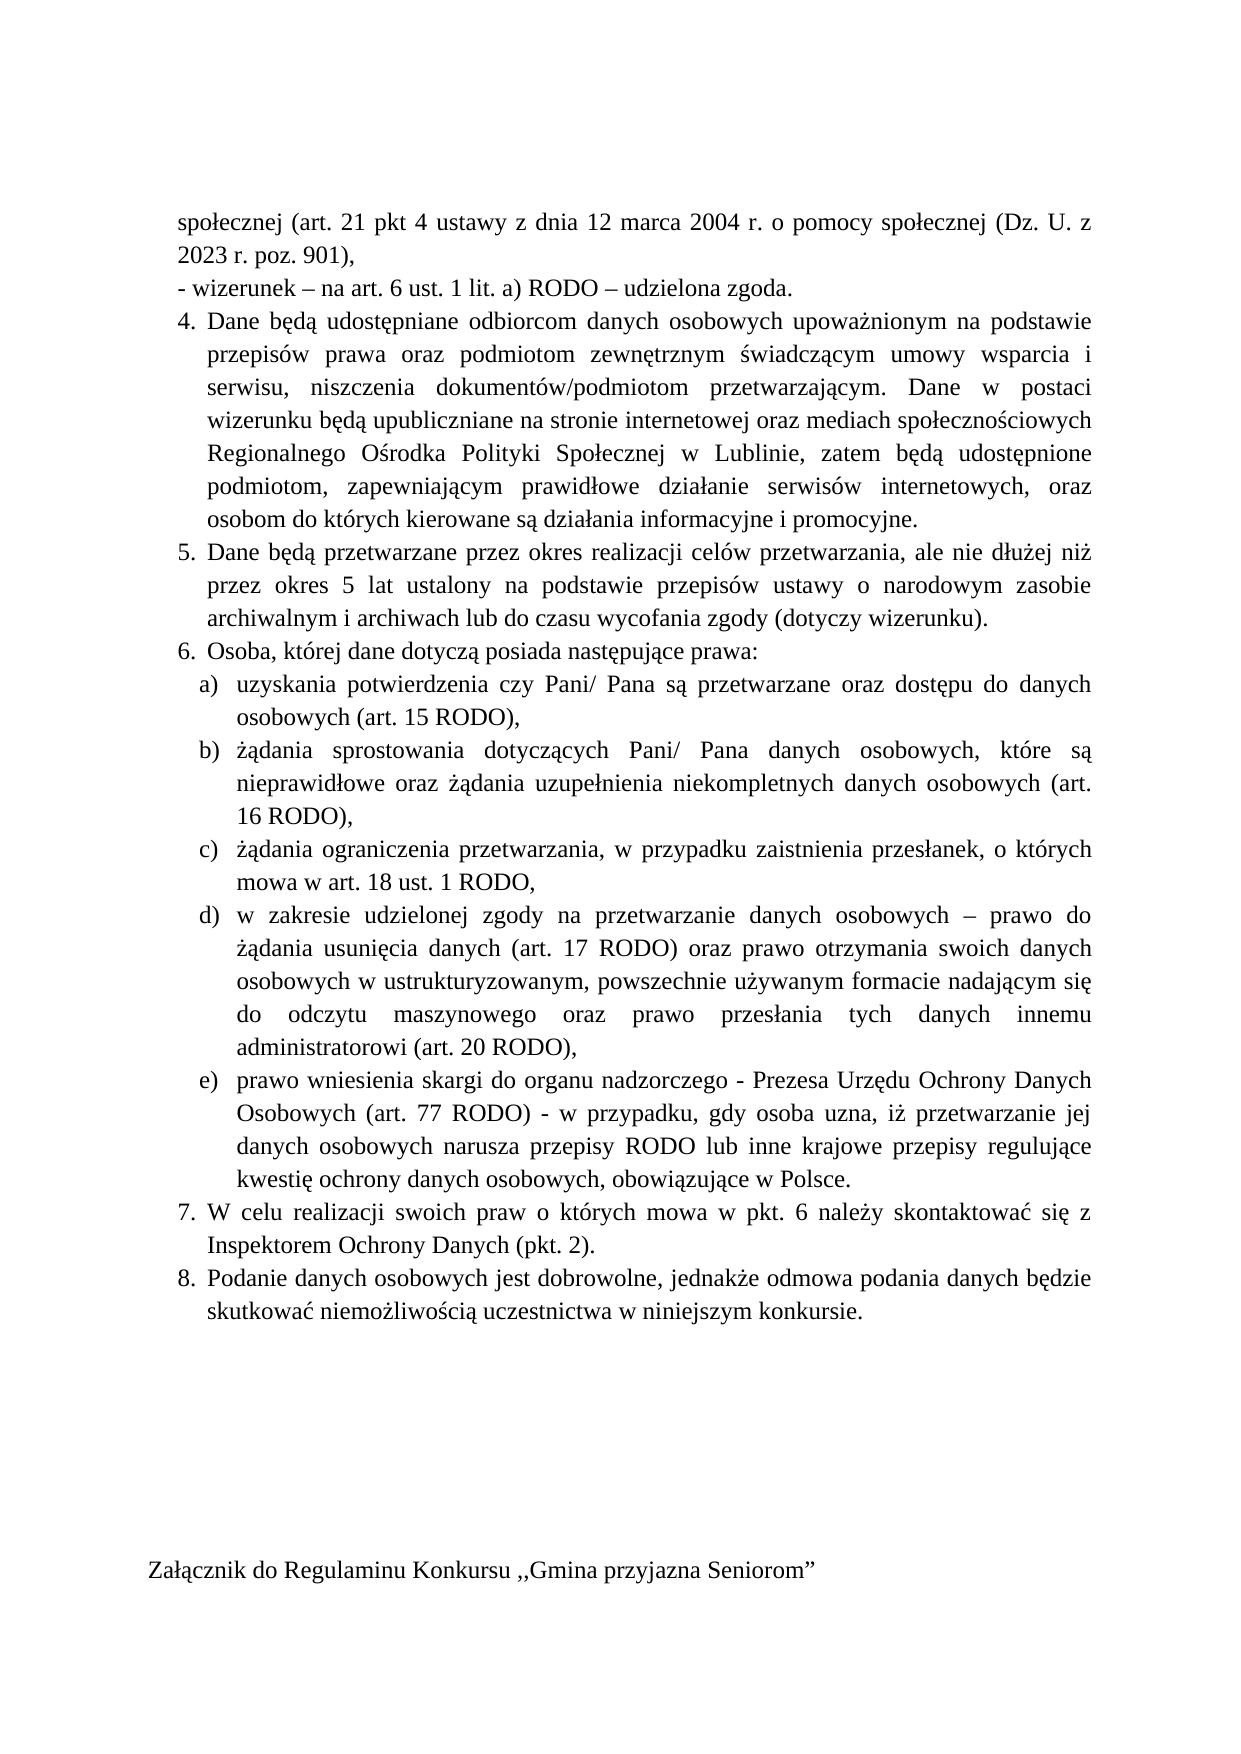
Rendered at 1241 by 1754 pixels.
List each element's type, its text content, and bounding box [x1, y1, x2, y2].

list żądania ograniczenia przetwarzania, w przypadku zaistnienia przesłanek, o których mowa w art. 18 ust. 1 RODO, [199, 834, 1092, 896]
list W celu realizacji swoich praw o których mowa w pkt. 6 należy skontaktować się z Inspektorem Ochrony Danych (pkt. 2). [177, 1197, 1092, 1259]
list żądania sprostowania dotyczących Pani/ Pana danych osobowych, które są nieprawidłowe oraz żądania uzupełnienia niekompletnych danych osobowych (art. 16 RODO), [199, 735, 1092, 830]
list Dane będą przetwarzane przez okres realizacji celów przetwarzania, ale nie dłużej niż przez okres 5 lat ustalony na podstawie przepisów ustawy o narodowym zasobie archiwalnym i archiwach lub do czasu wycofania zgody (dotyczy wizerunku). [177, 537, 1092, 632]
list w zakresie udzielonej zgody na przetwarzanie danych osobowych – prawo do żądania usunięcia danych (art. 17 RODO) oraz prawo otrzymania swoich danych osobowych w ustrukturyzowanym, powszechnie używanym formacie nadającym się do odczytu maszynowego oraz prawo przesłania tych danych innemu administratorowi (art. 20 RODO), [199, 900, 1092, 1061]
list Osoba, której dane dotyczą posiada następujące prawa: [177, 636, 1092, 665]
list prawo wniesienia skargi do organu nadzorczego - Prezesa Urzędu Ochrony Danych Osobowych (art. 77 RODO) - w przypadku, gdy osoba uzna, iż przetwarzanie jej danych osobowych narusza przepisy RODO lub inne krajowe przepisy regulujące kwestię ochrony danych osobowych, obowiązujące w Polsce. [199, 1065, 1092, 1193]
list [177, 207, 1092, 268]
list Podanie danych osobowych jest dobrowolne, jednakże odmowa podania danych będzie skutkować niemożliwością uczestnictwa w niniejszym konkursie. [177, 1263, 1092, 1325]
list uzyskania potwierdzenia czy Pani/ Pana są przetwarzane oraz dostępu do danych osobowych (art. 15 RODO), [199, 669, 1092, 731]
list Dane będą udostępniane odbiorcom danych osobowych upoważnionym na podstawie przepisów prawa oraz podmiotom zewnętrznym świadczącym umowy wsparcia i serwisu, niszczenia dokumentów/podmiotom przetwarzającym. Dane w postaci wizerunku będą upubliczniane na stronie internetowej oraz mediach społecznościowych Regionalnego Ośrodka Polityki Społecznej w Lublinie, zatem będą udostępnione podmiotom, zapewniającym prawidłowe działanie serwisów internetowych, oraz osobom do których kierowane są działania informacyjne i promocyjne. [177, 306, 1092, 533]
list - wizerunek – na art. 6 ust. 1 lit. a) RODO – udzielona zgoda. [177, 273, 1092, 302]
text Załącznik do Regulaminu Konkursu ,,Gmina przyjazna Seniorom” [148, 1555, 1092, 1584]
